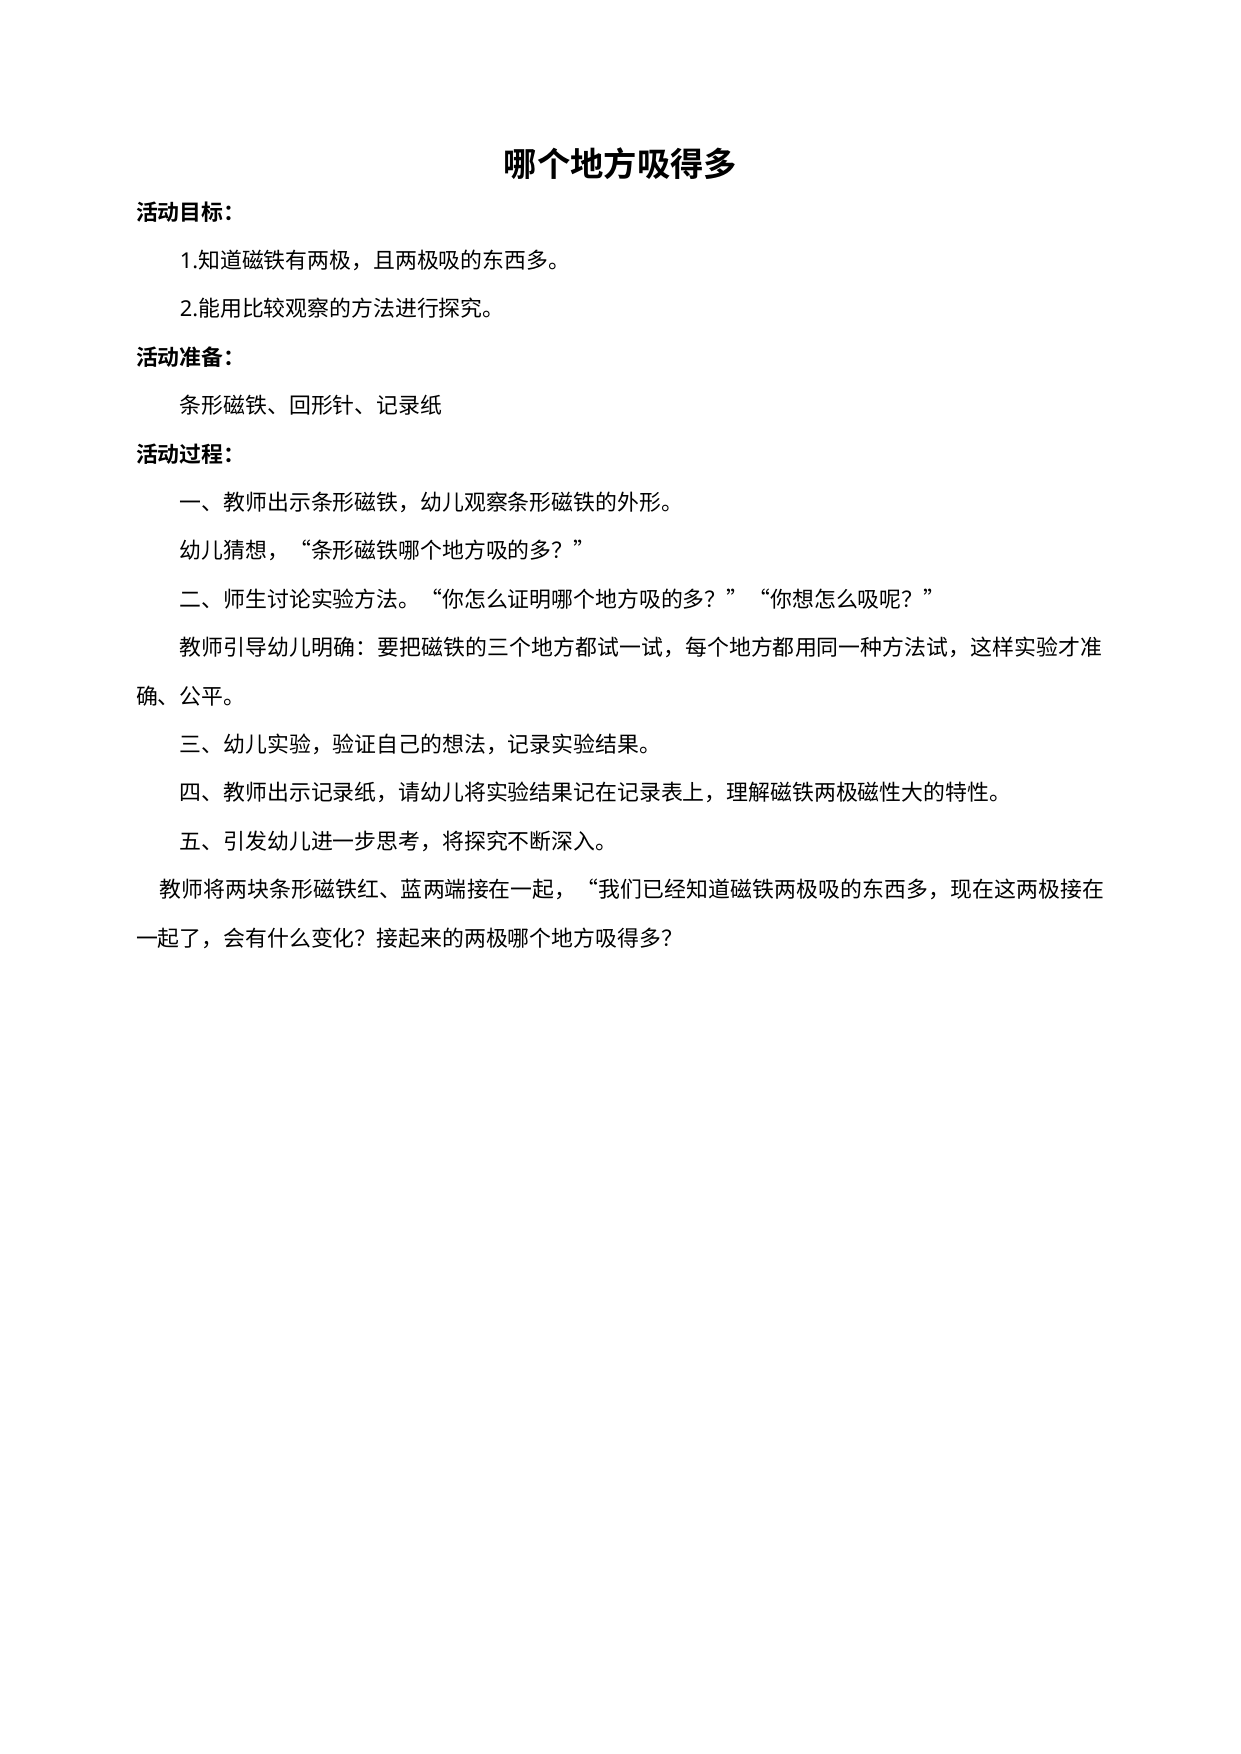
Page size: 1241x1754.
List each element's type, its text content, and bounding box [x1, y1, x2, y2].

text 1.知道磁铁有两极，且两极吸的东西多。 [136, 243, 1104, 275]
list 引发幼儿进一步思考，将探究不断深入。 [136, 823, 1104, 856]
text 活动准备： [136, 339, 1104, 372]
list 师生讨论实验方法。“你怎么证明哪个地方吸的多？”“你想怎么吸呢？” [136, 581, 1104, 614]
text 2.能用比较观察的方法进行探究。 [136, 291, 1104, 324]
list 教师出示记录纸，请幼儿将实验结果记在记录表上，理解磁铁两极磁性大的特性。 [136, 775, 1104, 807]
text 活动目标： [136, 194, 1104, 227]
list 教师将两块条形磁铁红、蓝两端接在一起，“我们已经知道磁铁两极吸的东西多，现在这两极接在一起了，会有什么变化？接起来的两极哪个地方吸得多？ [136, 872, 1104, 953]
list 幼儿实验，验证自己的想法，记录实验结果。 [136, 727, 1104, 759]
text 幼儿猜想，“条形磁铁哪个地方吸的多？” [136, 533, 1104, 565]
list 教师引导幼儿明确：要把磁铁的三个地方都试一试，每个地方都用同一种方法试，这样实验才准确、公平。 [136, 629, 1104, 711]
text 活动过程： [136, 436, 1104, 469]
text 条形磁铁、回形针、记录纸 [136, 388, 1104, 420]
text 哪个地方吸得多 [136, 129, 1104, 194]
text 一、教师出示条形磁铁，幼儿观察条形磁铁的外形。 [136, 484, 1104, 517]
